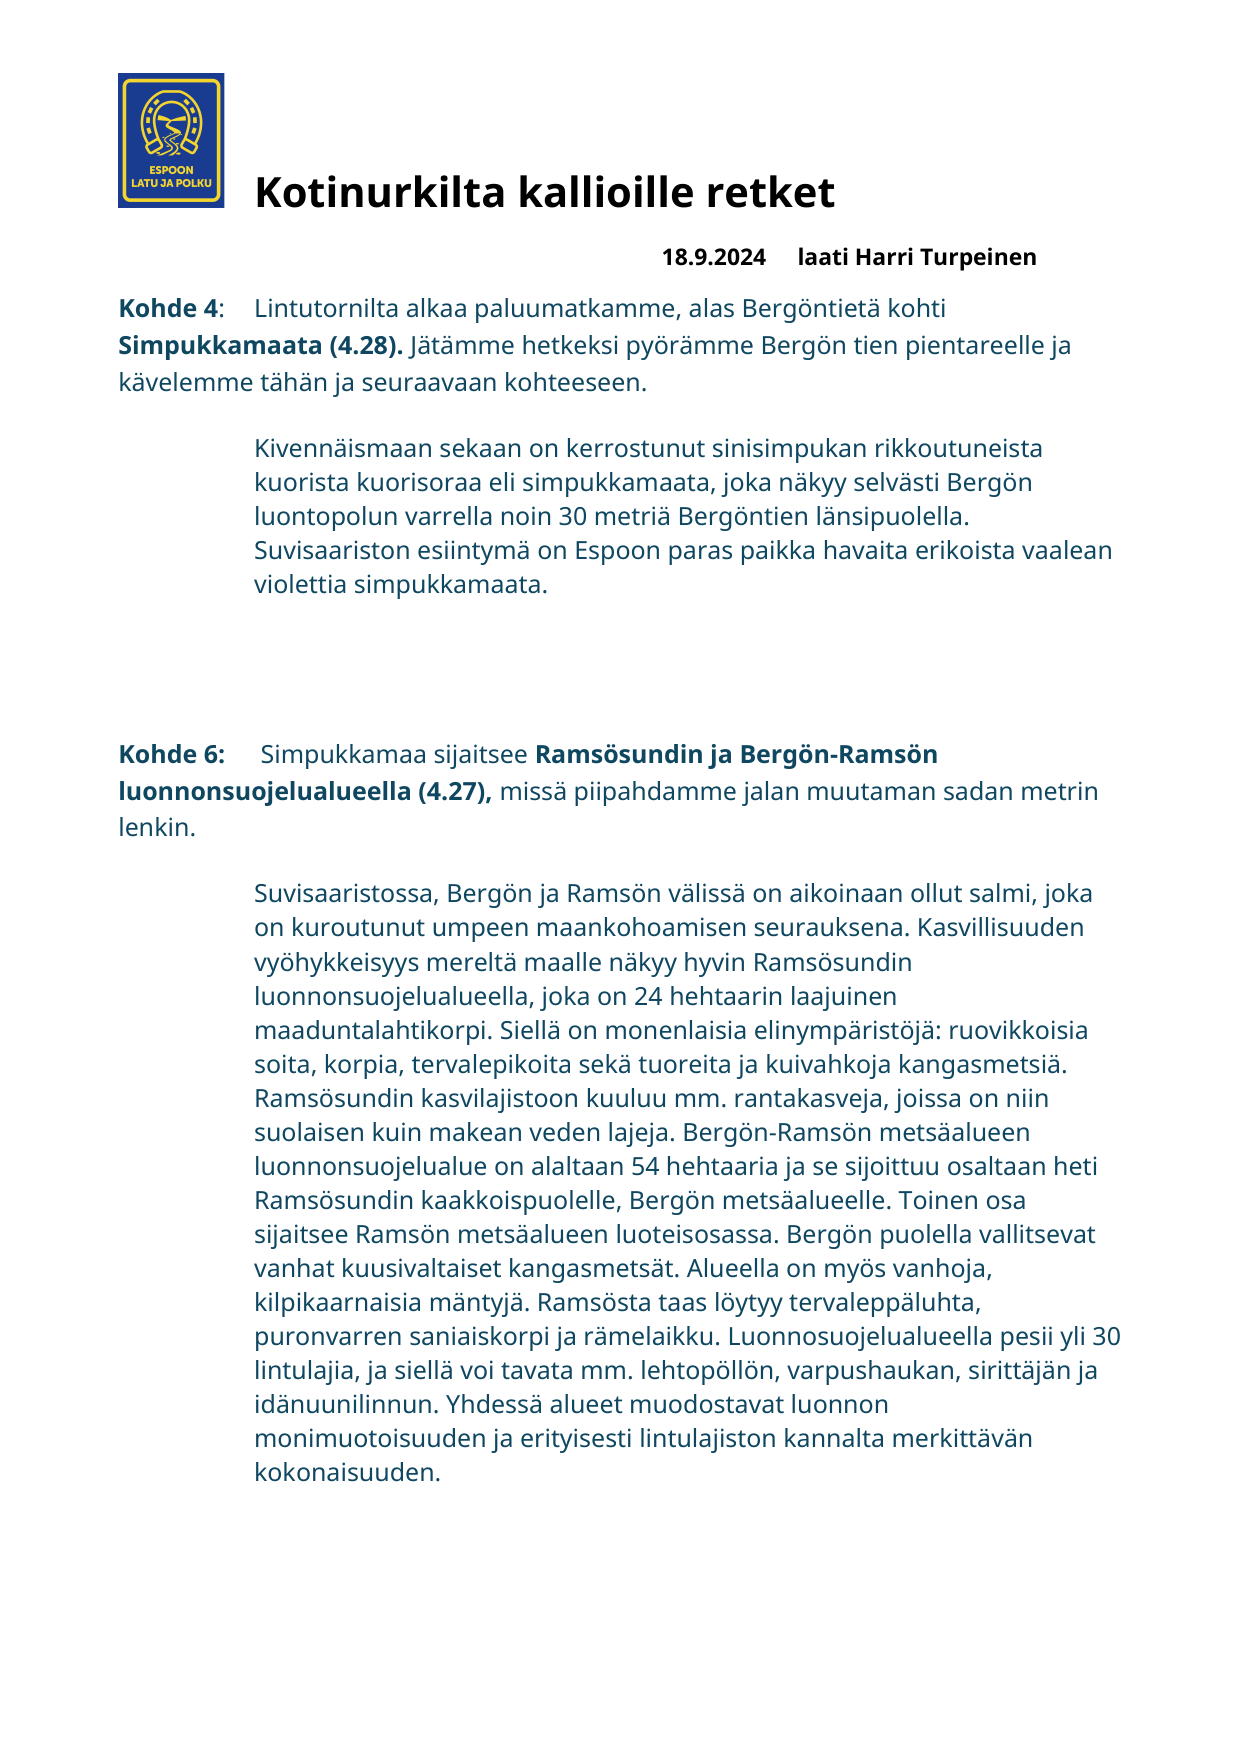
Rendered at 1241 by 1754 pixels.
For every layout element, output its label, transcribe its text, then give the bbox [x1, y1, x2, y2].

subtitle Kohde 4: Lintutornilta alkaa paluumatkamme, alas Bergöntietä kohti Simpukkamaata (4.28). Jätämme hetkeksi pyörämme Bergön tien pientareelle ja kävelemme tähän ja seuraavaan kohteeseen. [118, 291, 1122, 398]
picture [118, 73, 225, 208]
subtitle Kohde 6: Simpukkamaa sijaitsee Ramsösundin ja Bergön-Ramsön luonnonsuojelualueella (4.27), missä piipahdamme jalan muutaman sadan metrin lenkin. [118, 737, 1122, 844]
text Kivennäismaan sekaan on kerrostunut sinisimpukan rikkoutuneista kuorista kuorisoraa eli simpukkamaata, joka näkyy selvästi Bergön luontopolun varrella noin 30 metriä Bergöntien länsipuolella. Suvisaariston esiintymä on Espoon paras paikka havaita erikoista vaalean violettia simpukkamaata. [254, 430, 1122, 601]
text Suvisaaristossa, Bergön ja Ramsön välissä on aikoinaan ollut salmi, joka on kuroutunut umpeen maankohoamisen seurauksena. Kasvillisuuden vyöhykkeisyys mereltä maalle näkyy hyvin Ramsösundin luonnonsuojelualueella, joka on 24 hehtaarin laajuinen maaduntalahtikorpi. Siellä on monenlaisia elinympäristöjä: ruovikkoisia soita, korpia, tervalepikoita sekä tuoreita ja kuivahkoja kangasmetsiä. Ramsösundin kasvilajistoon kuuluu mm. rantakasveja, joissa on niin suolaisen kuin makean veden lajeja. Bergön-Ramsön metsäalueen luonnonsuojelualue on alaltaan 54 hehtaaria ja se sijoittuu osaltaan heti Ramsösundin kaakkoispuolelle, Bergön metsäalueelle. Toinen osa sijaitsee Ramsön metsäalueen luoteisosassa. Bergön puolella vallitsevat vanhat kuusivaltaiset kangasmetsät. Alueella on myös vanhoja, kilpikaarnaisia mäntyjä. Ramsösta taas löytyy tervaleppäluhta, puronvarren saniaiskorpi ja rämelaikku. Luonnosuojelualueella pesii yli 30 lintulajia, ja siellä voi tavata mm. lehtopöllön, varpushaukan, sirittäjän ja idänuunilinnun. Yhdessä alueet muodostavat luonnon monimuotoisuuden ja erityisesti lintulajiston kannalta merkittävän kokonaisuuden. [254, 876, 1122, 1489]
